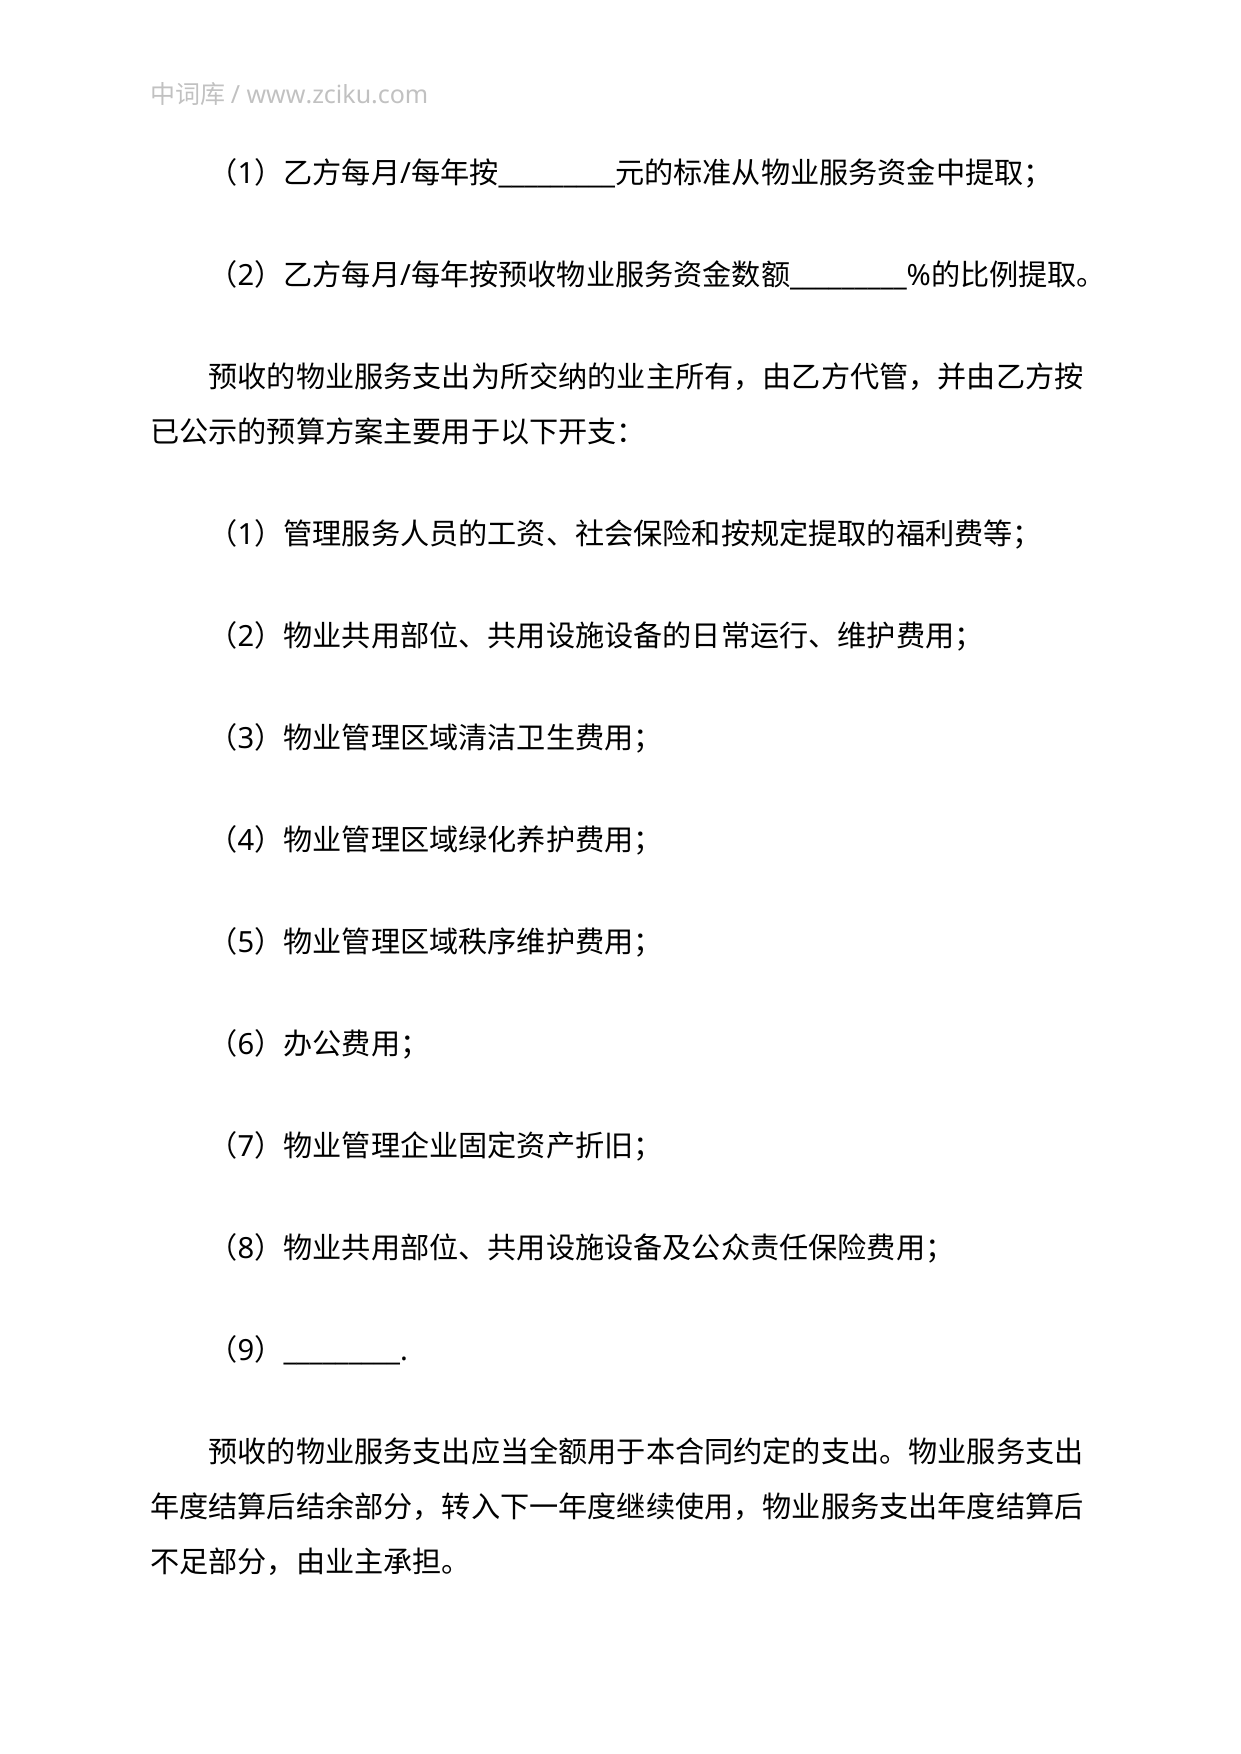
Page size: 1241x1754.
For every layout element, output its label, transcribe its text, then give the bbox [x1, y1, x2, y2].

text （5）物业管理区域秩序维护费用； [150, 918, 1090, 961]
text （2）物业共用部位、共用设施设备的日常运行、维护费用； [150, 613, 1090, 655]
text （9）_________. [150, 1326, 1090, 1369]
text （3）物业管理区域清洁卫生费用； [150, 714, 1090, 757]
text （2）乙方每月/每年按预收物业服务资金数额_________%的比例提取。 [150, 252, 1090, 294]
text （8）物业共用部位、共用设施设备及公众责任保险费用； [150, 1224, 1090, 1267]
text （4）物业管理区域绿化养护费用； [150, 817, 1090, 859]
text 预收的物业服务支出为所交纳的业主所有，由乙方代管，并由乙方按已公示的预算方案主要用于以下开支： [150, 354, 1090, 451]
text （1）管理服务人员的工资、社会保险和按规定提取的福利费等； [150, 511, 1090, 553]
text （7）物业管理企业固定资产折旧； [150, 1122, 1090, 1165]
text （1）乙方每月/每年按_________元的标准从物业服务资金中提取； [150, 150, 1090, 192]
text 预收的物业服务支出应当全额用于本合同约定的支出。物业服务支出年度结算后结余部分，转入下一年度继续使用，物业服务支出年度结算后不足部分，由业主承担。 [150, 1428, 1090, 1581]
text （6）办公费用； [150, 1021, 1090, 1063]
